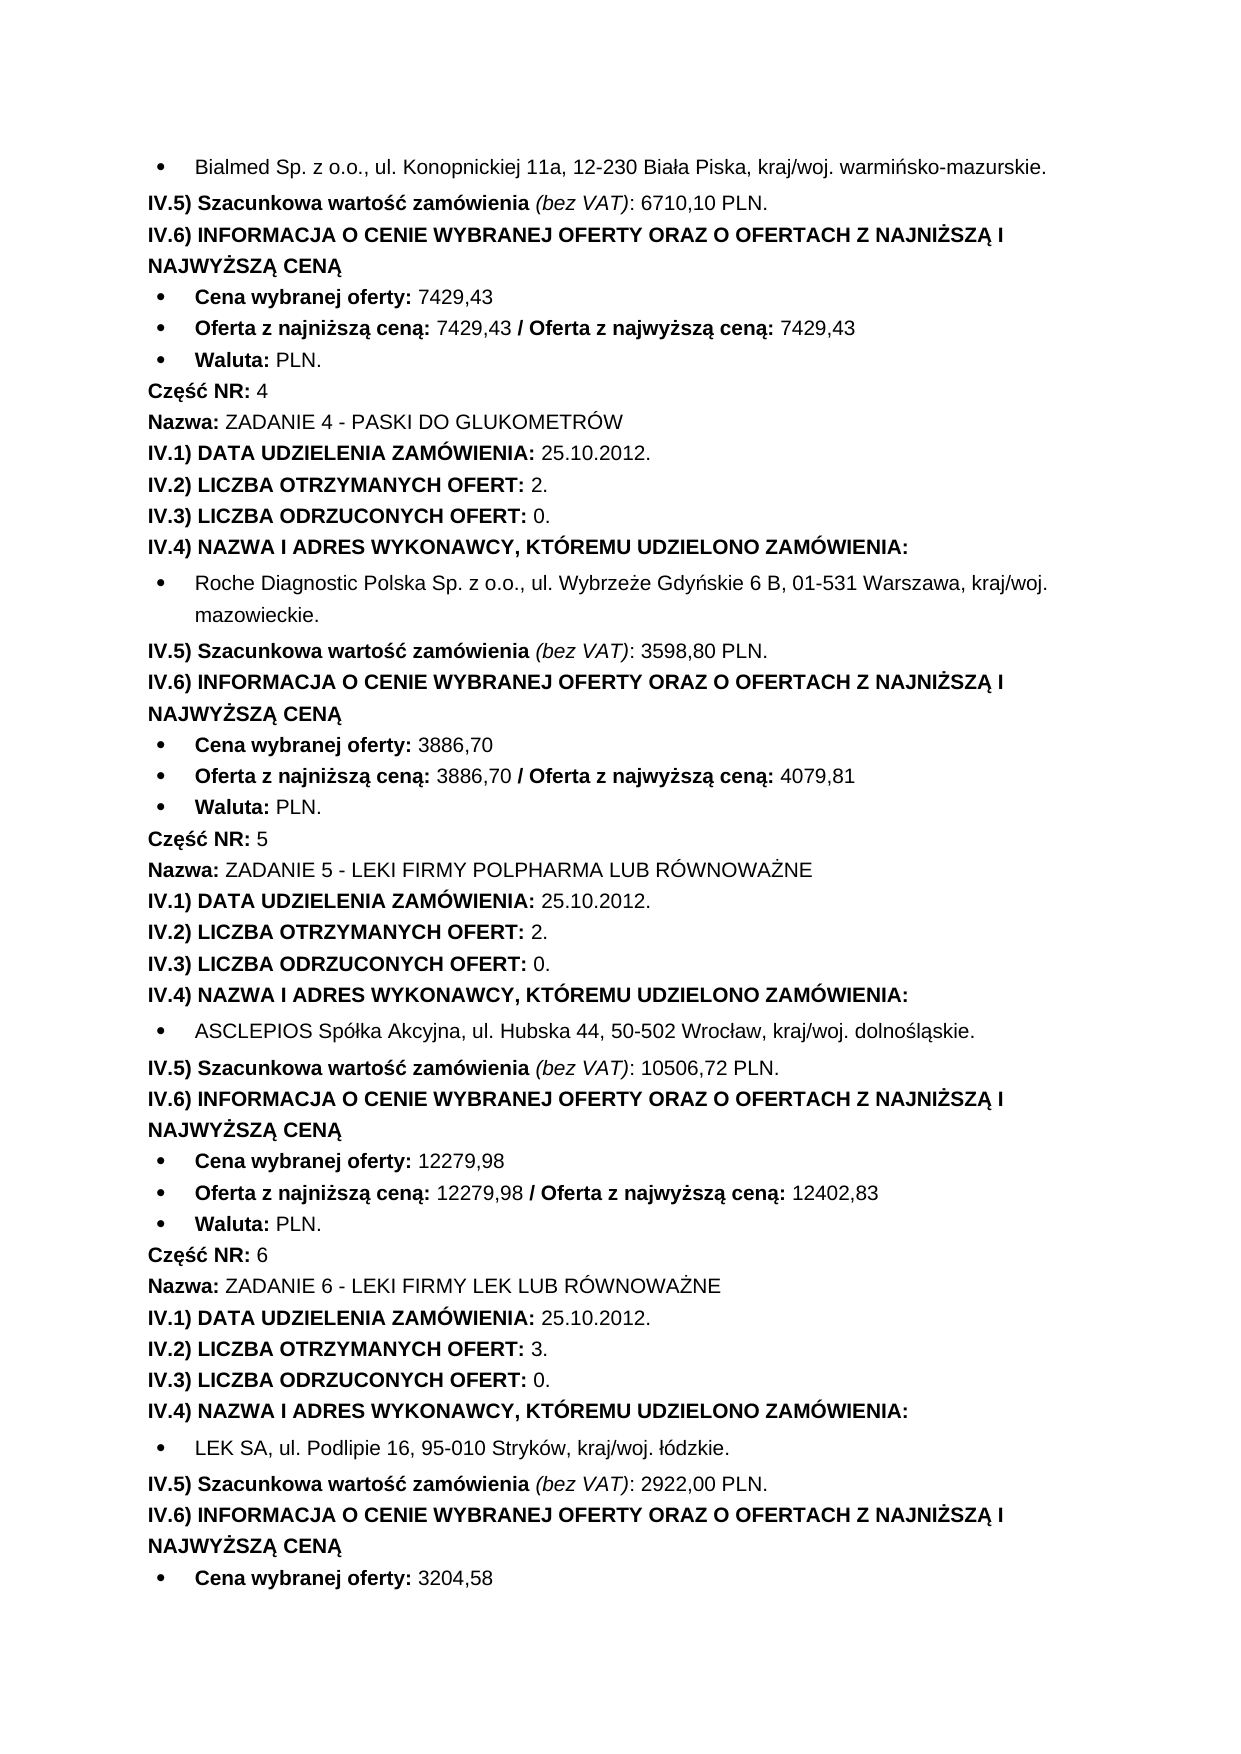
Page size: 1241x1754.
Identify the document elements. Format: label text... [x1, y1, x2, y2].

text IV.5) Szacunkowa wartość zamówienia (bez VAT): 3598,80 PLN. [148, 632, 1093, 663]
text IV.1) DATA UDZIELENIA ZAMÓWIENIA: 25.10.2012. [148, 434, 1093, 465]
text IV.4) NAZWA I ADRES WYKONAWCY, KTÓREMU UDZIELONO ZAMÓWIENIA: [148, 975, 1093, 1007]
text IV.4) NAZWA I ADRES WYKONAWCY, KTÓREMU UDZIELONO ZAMÓWIENIA: [148, 528, 1093, 559]
text Część NR: 5 [148, 819, 1093, 850]
text Nazwa: ZADANIE 5 - LEKI FIRMY POLPHARMA LUB RÓWNOWAŻNE [148, 850, 1093, 882]
text Nazwa: ZADANIE 4 - PASKI DO GLUKOMETRÓW [148, 403, 1093, 434]
list Cena wybranej oferty: 3204,58 [157, 1558, 1093, 1589]
list Oferta z najniższą ceną: 12279,98 / Oferta z najwyższą ceną: 12402,83 [157, 1173, 1093, 1204]
text Część NR: 4 [148, 371, 1093, 403]
list Bialmed Sp. z o.o., ul. Konopnickiej 11a, 12-230 Biała Piska, kraj/woj. warmińsko-mazurskie. [157, 148, 1093, 179]
list Oferta z najniższą ceną: 7429,43 / Oferta z najwyższą ceną: 7429,43 [157, 309, 1093, 340]
list Cena wybranej oferty: 7429,43 [157, 278, 1093, 309]
list Roche Diagnostic Polska Sp. z o.o., ul. Wybrzeże Gdyńskie 6 B, 01-531 Warszawa, kraj/woj. mazowieckie. [157, 564, 1093, 627]
text IV.6) INFORMACJA O CENIE WYBRANEJ OFERTY ORAZ O OFERTACH Z NAJNIŻSZĄ I NAJWYŻSZĄ CENĄ [148, 1496, 1093, 1558]
text IV.2) LICZBA OTRZYMANYCH OFERT: 3. [148, 1329, 1093, 1361]
text IV.6) INFORMACJA O CENIE WYBRANEJ OFERTY ORAZ O OFERTACH Z NAJNIŻSZĄ I NAJWYŻSZĄ CENĄ [148, 215, 1093, 278]
text IV.5) Szacunkowa wartość zamówienia (bez VAT): 2922,00 PLN. [148, 1464, 1093, 1496]
text Nazwa: ZADANIE 6 - LEKI FIRMY LEK LUB RÓWNOWAŻNE [148, 1267, 1093, 1298]
text IV.3) LICZBA ODRZUCONYCH OFERT: 0. [148, 496, 1093, 528]
list Oferta z najniższą ceną: 3886,70 / Oferta z najwyższą ceną: 4079,81 [157, 757, 1093, 788]
text IV.1) DATA UDZIELENIA ZAMÓWIENIA: 25.10.2012. [148, 1298, 1093, 1329]
list ASCLEPIOS Spółka Akcyjna, ul. Hubska 44, 50-502 Wrocław, kraj/woj. dolnośląskie. [157, 1012, 1093, 1043]
text IV.6) INFORMACJA O CENIE WYBRANEJ OFERTY ORAZ O OFERTACH Z NAJNIŻSZĄ I NAJWYŻSZĄ CENĄ [148, 663, 1093, 725]
list Waluta: PLN. [157, 788, 1093, 819]
text IV.6) INFORMACJA O CENIE WYBRANEJ OFERTY ORAZ O OFERTACH Z NAJNIŻSZĄ I NAJWYŻSZĄ CENĄ [148, 1079, 1093, 1142]
list LEK SA, ul. Podlipie 16, 95-010 Stryków, kraj/woj. łódzkie. [157, 1428, 1093, 1459]
text IV.3) LICZBA ODRZUCONYCH OFERT: 0. [148, 1361, 1093, 1392]
list Cena wybranej oferty: 3886,70 [157, 725, 1093, 757]
text IV.3) LICZBA ODRZUCONYCH OFERT: 0. [148, 944, 1093, 975]
text IV.2) LICZBA OTRZYMANYCH OFERT: 2. [148, 913, 1093, 944]
text IV.1) DATA UDZIELENIA ZAMÓWIENIA: 25.10.2012. [148, 882, 1093, 913]
text IV.4) NAZWA I ADRES WYKONAWCY, KTÓREMU UDZIELONO ZAMÓWIENIA: [148, 1392, 1093, 1423]
text IV.5) Szacunkowa wartość zamówienia (bez VAT): 6710,10 PLN. [148, 184, 1093, 215]
list Cena wybranej oferty: 12279,98 [157, 1142, 1093, 1173]
list Waluta: PLN. [157, 1204, 1093, 1236]
text IV.5) Szacunkowa wartość zamówienia (bez VAT): 10506,72 PLN. [148, 1048, 1093, 1079]
list Waluta: PLN. [157, 340, 1093, 371]
text Część NR: 6 [148, 1236, 1093, 1267]
text IV.2) LICZBA OTRZYMANYCH OFERT: 2. [148, 465, 1093, 496]
